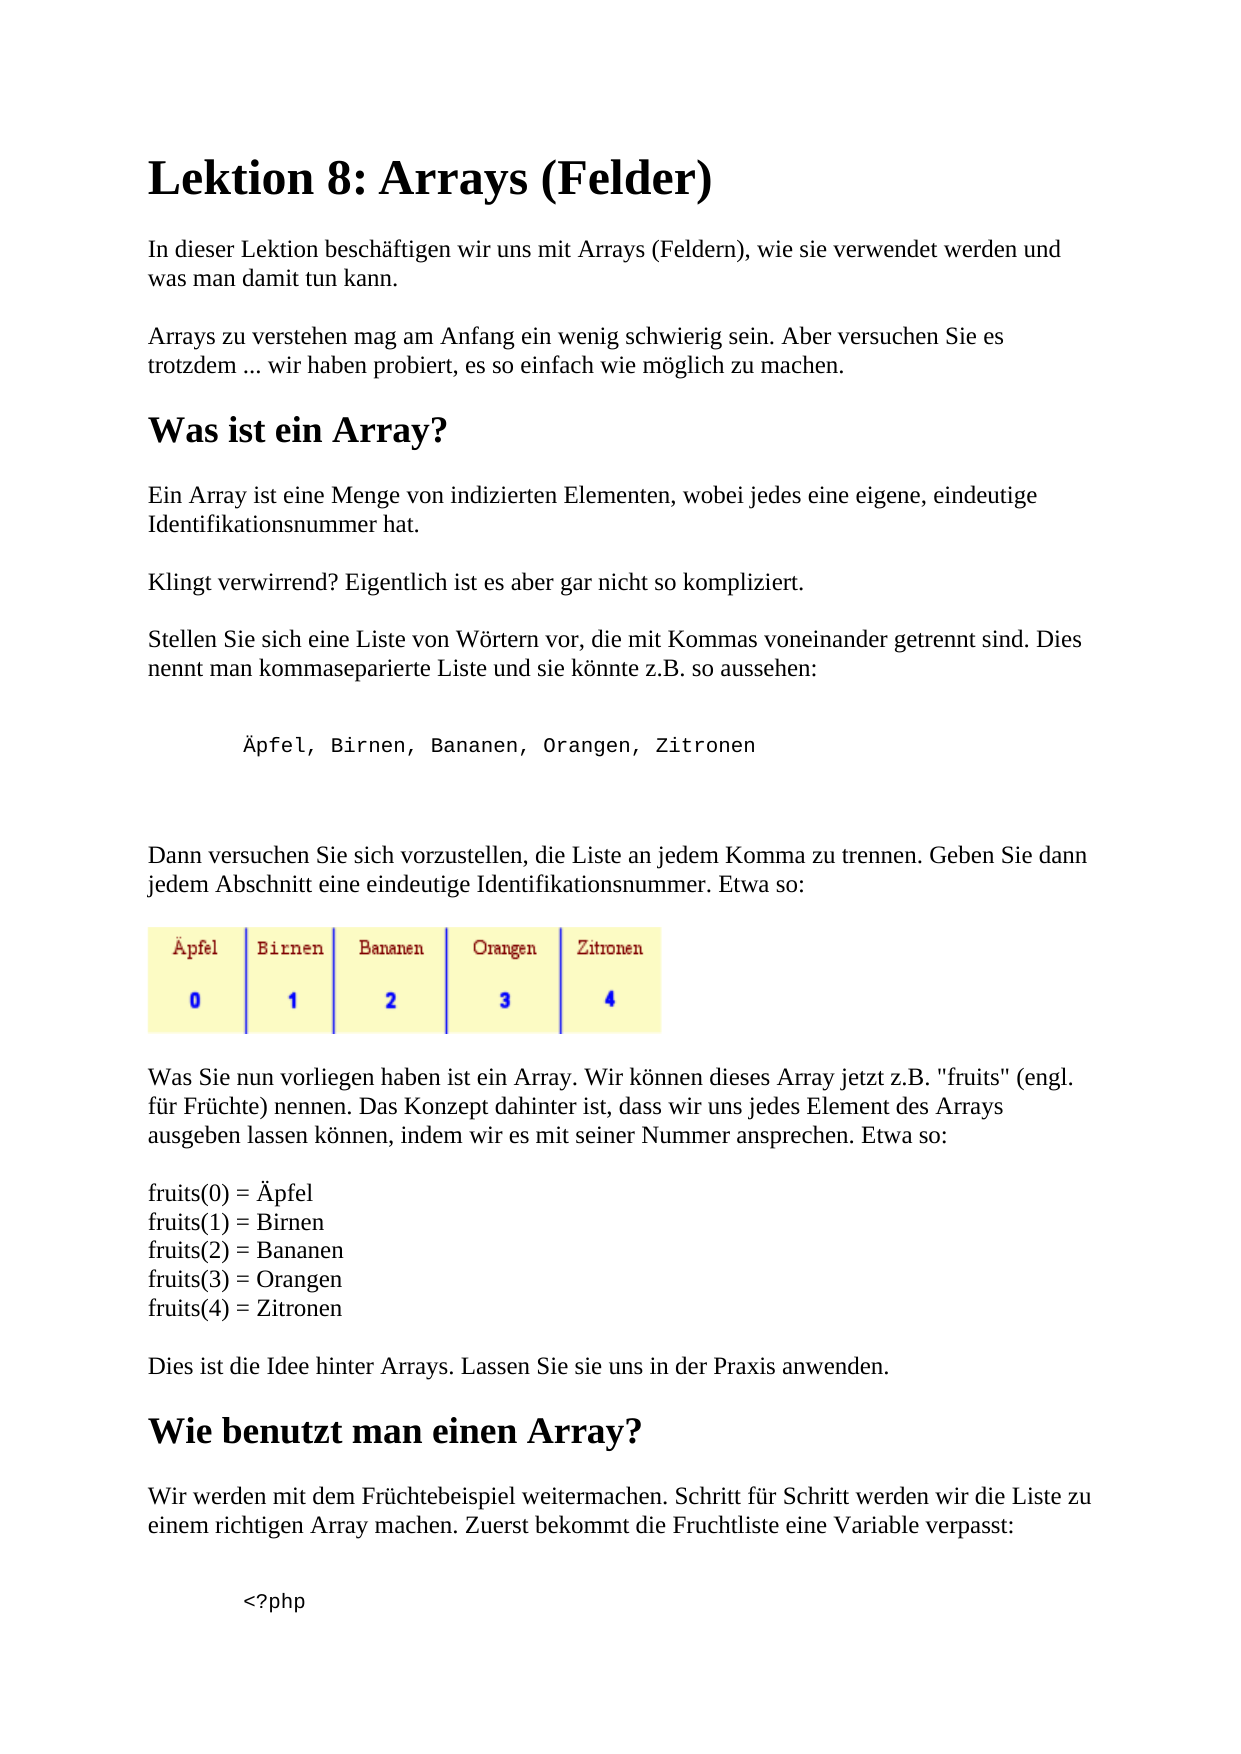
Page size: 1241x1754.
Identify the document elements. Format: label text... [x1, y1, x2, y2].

text Klingt verwirrend? Eigentlich ist es aber gar nicht so kompliziert. [148, 567, 1093, 595]
text Wir werden mit dem Früchtebeispiel weitermachen. Schritt für Schritt werden wir die Liste zu einem richtigen Array machen. Zuerst bekommt die Fruchtliste eine Variable verpasst: [148, 1481, 1093, 1538]
text Wie benutzt man einen Array? [148, 1409, 1093, 1452]
text Dies ist die Idee hinter Arrays. Lassen Sie sie uns in der Praxis anwenden. [148, 1351, 1093, 1379]
text In dieser Lektion beschäftigen wir uns mit Arrays (Feldern), wie sie verwendet werden und was man damit tun kann. [148, 234, 1093, 292]
text Lektion 8: Arrays (Felder) [148, 148, 1093, 205]
text Äpfel, Birnen, Bananen, Orangen, Zitronen [148, 735, 1093, 758]
text Was ist ein Array? [148, 408, 1093, 451]
text fruits(0) = Äpfel fruits(1) = Birnen fruits(2) = Bananen fruits(3) = Orangen fruits(4) = Zitronen [148, 1178, 1093, 1322]
text <?php [148, 1591, 1093, 1615]
picture [147, 927, 662, 1034]
text Dann versuchen Sie sich vorzustellen, die Liste an jedem Komma zu trennen. Geben Sie dann jedem Abschnitt eine eindeutige Identifikationsnummer. Etwa so: [148, 840, 1093, 898]
text Was Sie nun vorliegen haben ist ein Array. Wir können dieses Array jetzt z.B. "fruits" (engl. für Früchte) nennen. Das Konzept dahinter ist, dass wir uns jedes Element des Arrays ausgeben lassen können, indem wir es mit seiner Nummer ansprechen. Etwa so: [148, 1062, 1093, 1149]
text Stellen Sie sich eine Liste von Wörtern vor, die mit Kommas voneinander getrennt sind. Dies nennt man kommaseparierte Liste und sie könnte z.B. so aussehen: [148, 624, 1093, 682]
text Arrays zu verstehen mag am Anfang ein wenig schwierig sein. Aber versuchen Sie es trotzdem ... wir haben probiert, es so einfach wie möglich zu machen. [148, 321, 1093, 378]
text Ein Array ist eine Menge von indizierten Elementen, wobei jedes eine eigene, eindeutige Identifikationsnummer hat. [148, 480, 1093, 537]
